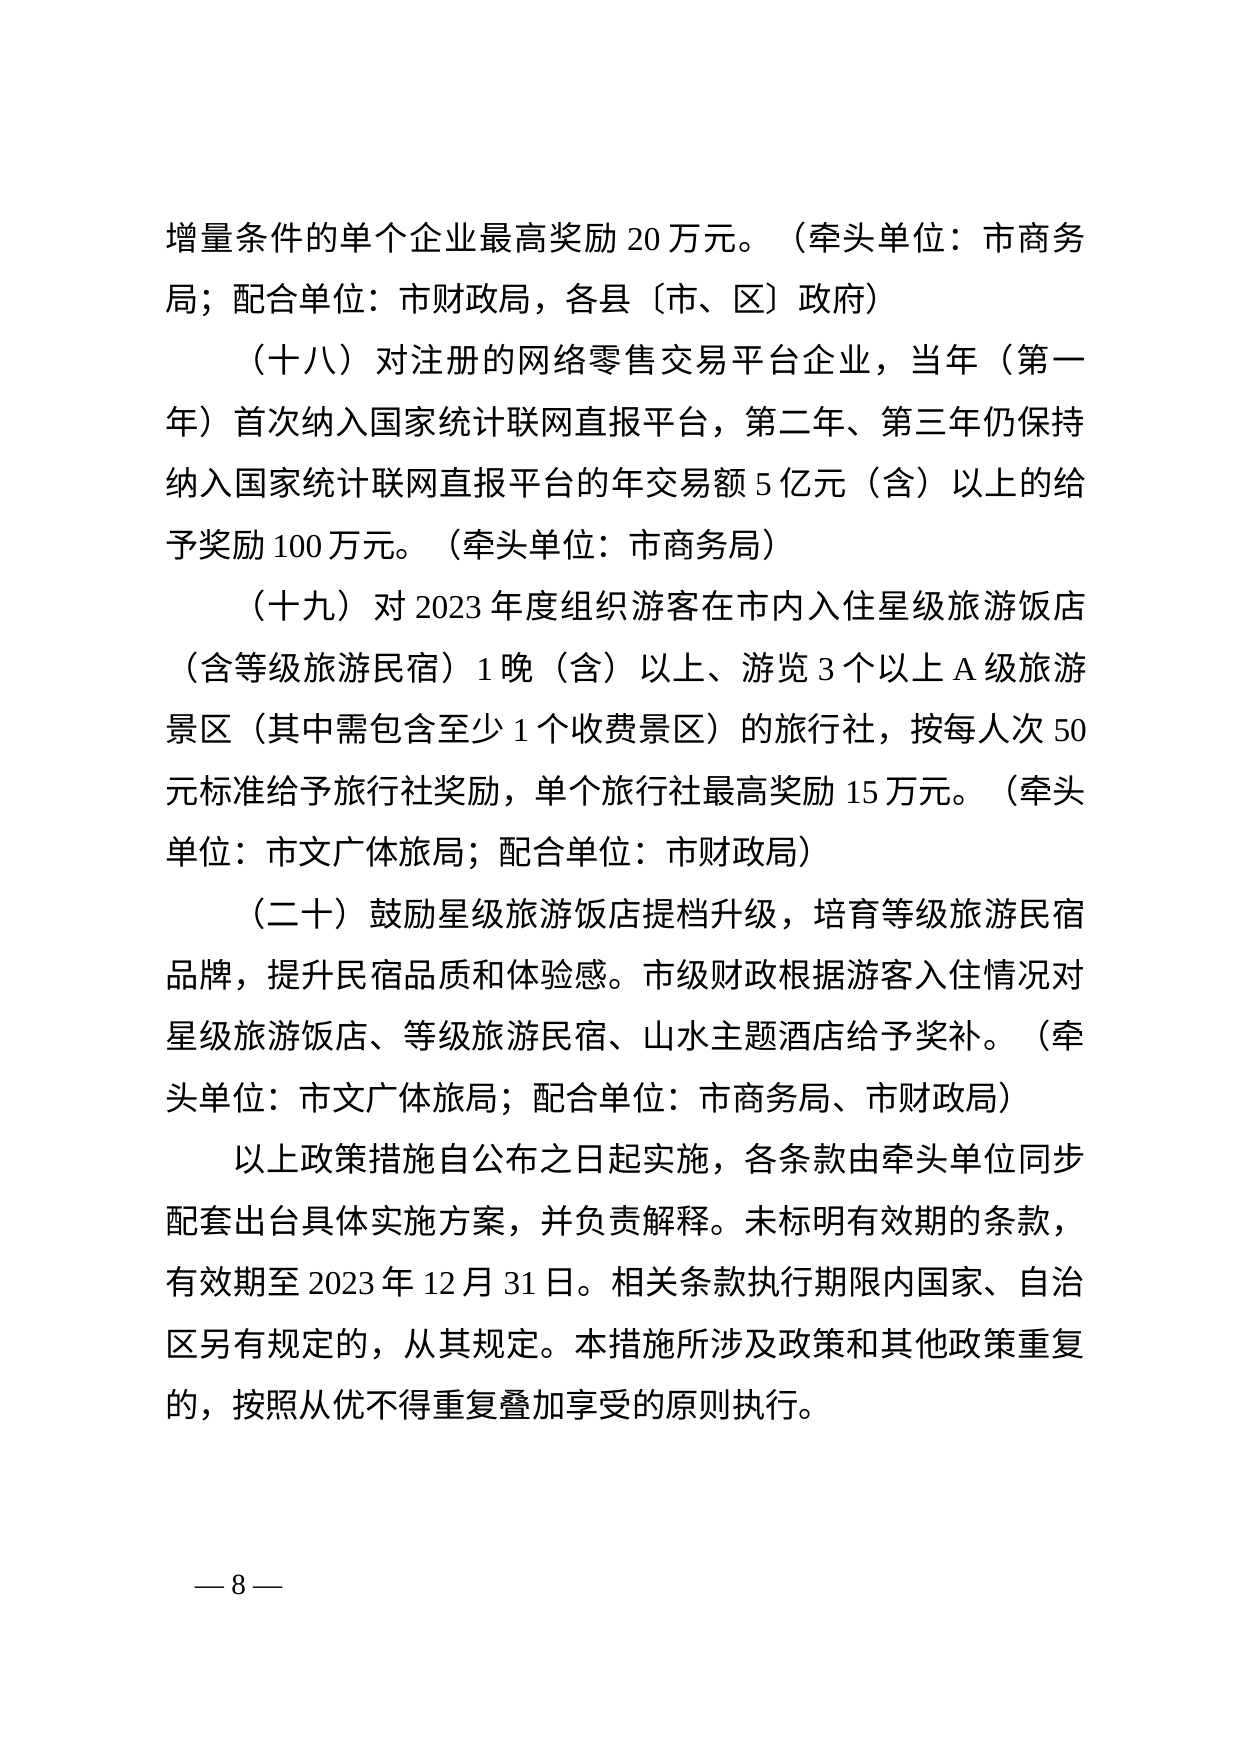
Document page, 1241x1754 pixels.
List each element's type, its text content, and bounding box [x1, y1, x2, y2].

text （十八）对注册的网络零售交易平台企业，当年（第一年）首次纳入国家统计联网直报平台，第二年、第三年仍保持纳入国家统计联网直报平台的年交易额5亿元（含）以上的给予奖励100万元。（牵头单位：市商务局） [165, 324, 1087, 569]
text （二十）鼓励星级旅游饭店提档升级，培育等级旅游民宿品牌，提升民宿品质和体验感。市级财政根据游客入住情况对星级旅游饭店、等级旅游民宿、山水主题酒店给予奖补。（牵头单位：市文广体旅局；配合单位：市商务局、市财政局） [165, 877, 1087, 1123]
text 以上政策措施自公布之日起实施，各条款由牵头单位同步配套出台具体实施方案，并负责解释。未标明有效期的条款，有效期至2023年12月31日。相关条款执行期限内国家、自治区另有规定的，从其规定。本措施所涉及政策和其他政策重复的，按照从优不得重复叠加享受的原则执行。 [165, 1123, 1087, 1430]
text （十九）对2023年度组织游客在市内入住星级旅游饭店（含等级旅游民宿）1晚（含）以上、游览3个以上A级旅游景区（其中需包含至少1个收费景区）的旅行社，按每人次50元标准给予旅行社奖励，单个旅行社最高奖励15万元。（牵头单位：市文广体旅局；配合单位：市财政局） [165, 569, 1087, 877]
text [165, 201, 1087, 324]
